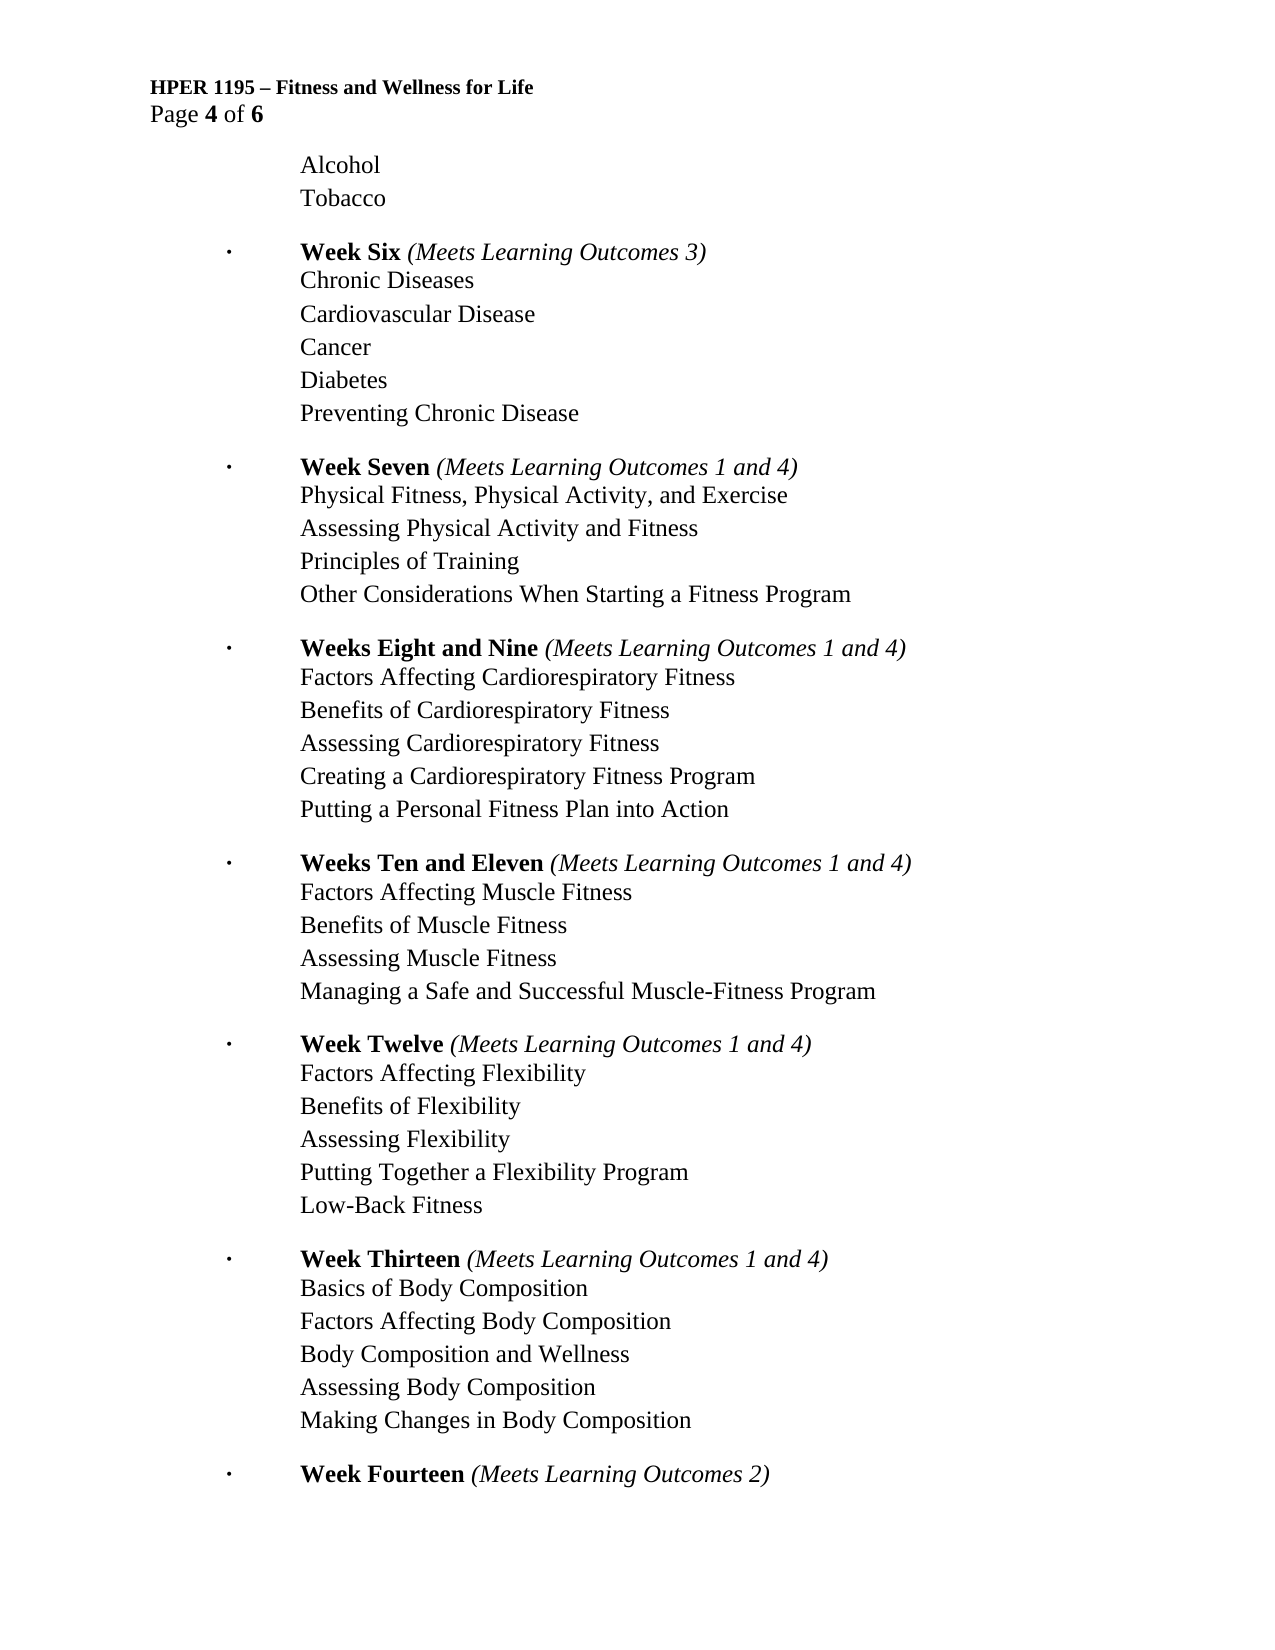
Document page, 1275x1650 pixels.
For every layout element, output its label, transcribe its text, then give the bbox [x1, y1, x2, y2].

list Weeks Eight and Nine (Meets Learning Outcomes 1 and 4) [225, 633, 1125, 662]
text Chronic Diseases Cardiovascular Disease Cancer Diabetes Preventing Chronic Disease [300, 266, 1125, 426]
text Basics of Body Composition Factors Affecting Body Composition Body Composition and Wellness Assessing Body Composition Making Changes in Body Composition [300, 1273, 1125, 1434]
list Week Fourteen (Meets Learning Outcomes 2) [225, 1459, 1125, 1488]
list Week Seven (Meets Learning Outcomes 1 and 4) [225, 452, 1125, 480]
text Physical Fitness, Physical Activity, and Exercise Assessing Physical Activity and Fitness Principles of Training Other Considerations When Starting a Fitness Program [300, 480, 1125, 608]
text Factors Affecting Cardiorespiratory Fitness Benefits of Cardiorespiratory Fitness Assessing Cardiorespiratory Fitness Creating a Cardiorespiratory Fitness Program Putting a Personal Fitness Plan into Action [300, 662, 1125, 823]
text Factors Affecting Muscle Fitness Benefits of Muscle Fitness Assessing Muscle Fitness Managing a Safe and Successful Muscle-Fitness Program [300, 877, 1125, 1004]
list Week Twelve (Meets Learning Outcomes 1 and 4) [225, 1029, 1125, 1058]
list Week Six (Meets Learning Outcomes 3) [225, 237, 1125, 266]
list Weeks Ten and Eleven (Meets Learning Outcomes 1 and 4) [225, 848, 1125, 877]
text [300, 150, 1125, 212]
text Factors Affecting Flexibility Benefits of Flexibility Assessing Flexibility Putting Together a Flexibility Program Low-Back Fitness [300, 1058, 1125, 1219]
list Week Thirteen (Meets Learning Outcomes 1 and 4) [225, 1244, 1125, 1273]
